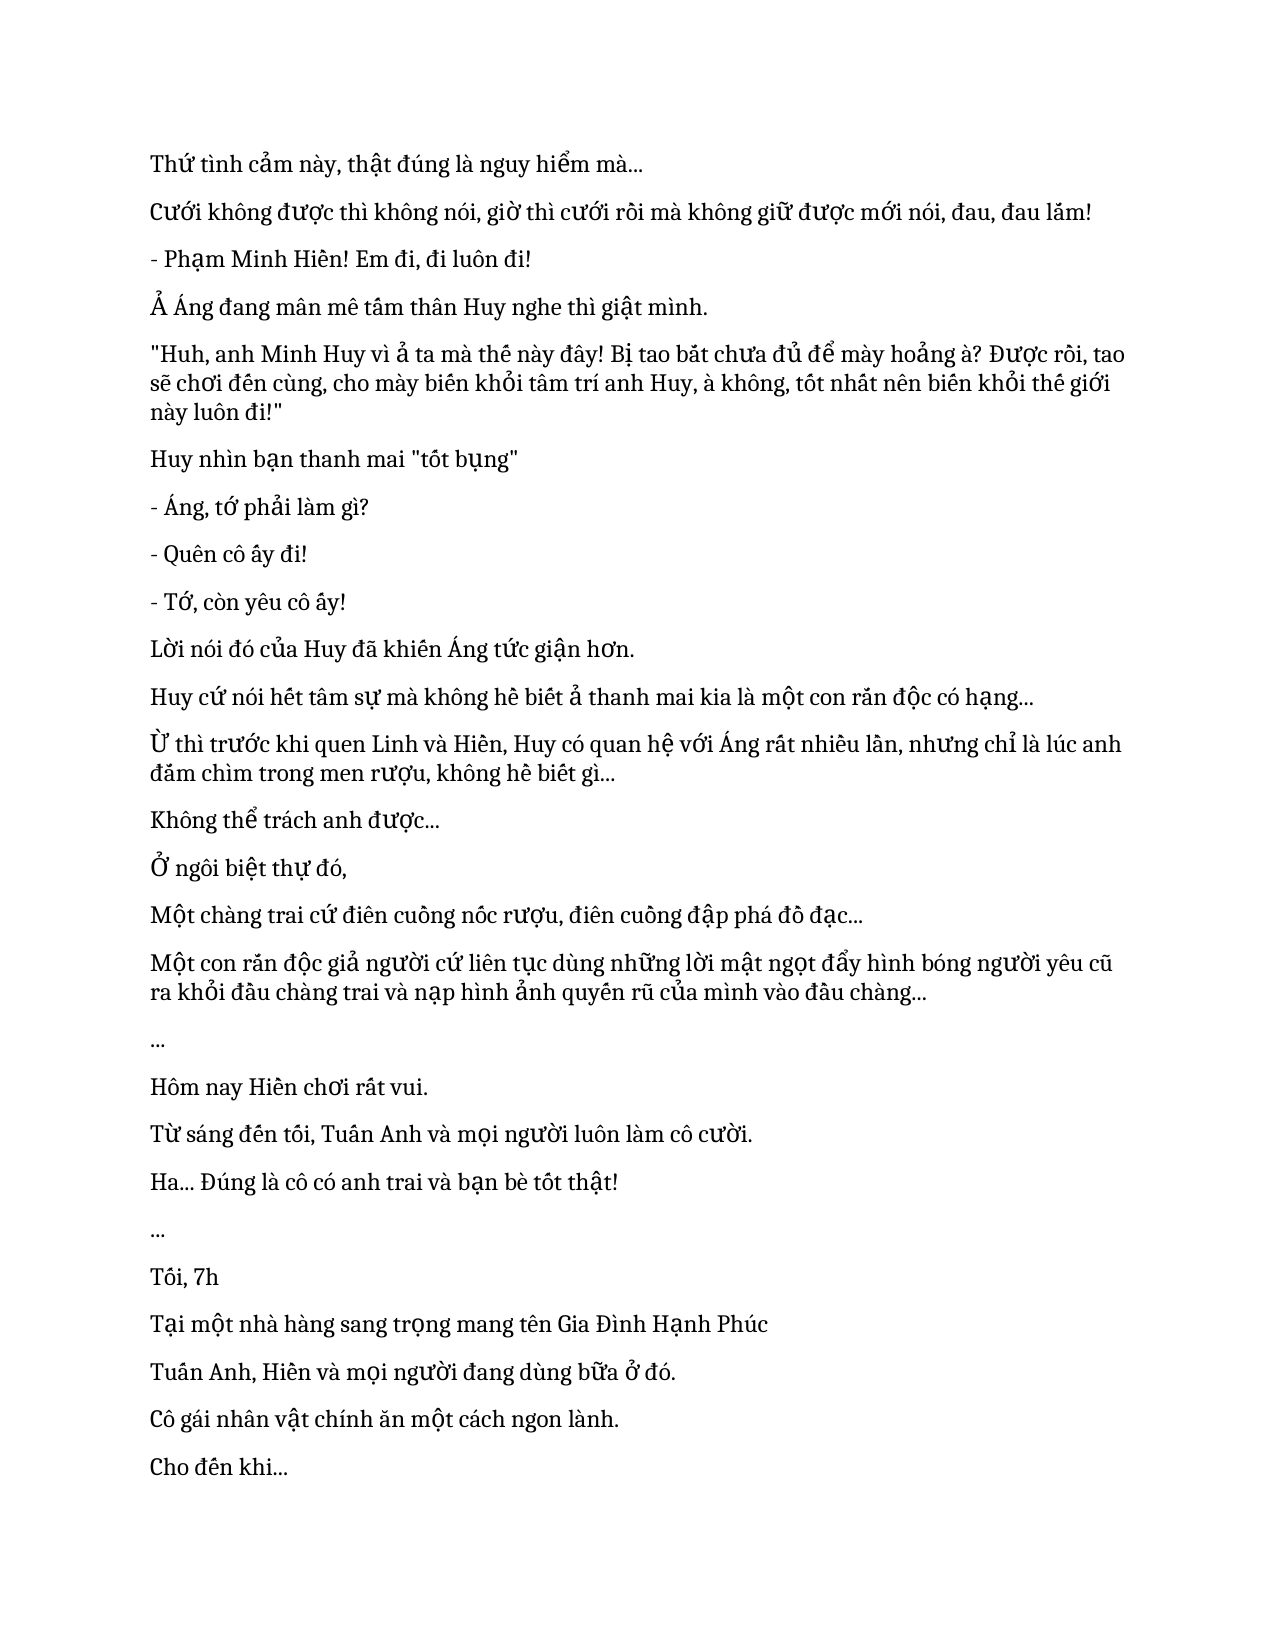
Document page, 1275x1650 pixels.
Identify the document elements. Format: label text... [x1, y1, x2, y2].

text Cho đến khi... [150, 1452, 1125, 1481]
text Không thể trách anh được... [150, 806, 1125, 835]
text ... [150, 1215, 1125, 1244]
text Tại một nhà hàng sang trọng mang tên Gia Đình Hạnh Phúc [150, 1310, 1125, 1339]
text ... [150, 1025, 1125, 1054]
text Ừ thì trước khi quen Linh và Hiền, Huy có quan hệ với Áng rất nhiều lần, nhưng chỉ là lúc anh đắm chìm trong men rượu, không hề biết gì... [150, 730, 1125, 787]
text Lời nói đó của Huy đã khiến Áng tức giận hơn. [150, 635, 1125, 664]
text "Huh, anh Minh Huy vì ả ta mà thế này đây! Bị tao bắt chưa đủ để mày hoảng à? Được rồi, tao sẽ chơi đến cùng, cho mày biến khỏi tâm trí anh Huy, à không, tốt nhất nên biến khỏi thế giới này luôn đi!" [150, 340, 1125, 426]
text Cô gái nhân vật chính ăn một cách ngon lành. [150, 1405, 1125, 1434]
text Ha... Đúng là cô có anh trai và bạn bè tốt thật! [150, 1167, 1125, 1196]
text - Phạm Minh Hiền! Em đi, đi luôn đi! [150, 245, 1125, 274]
text Huy cứ nói hết tâm sự mà không hề biết ả thanh mai kia là một con rắn độc có hạng... [150, 682, 1125, 711]
text Một chàng trai cứ điên cuồng nốc rượu, điên cuồng đập phá đồ đạc... [150, 901, 1125, 930]
text Ả Áng đang mân mê tấm thân Huy nghe thì giật mình. [150, 292, 1125, 321]
text Ở ngôi biệt thự đó, [150, 854, 1125, 882]
text - Áng, tớ phải làm gì? [150, 492, 1125, 521]
text - Tớ, còn yêu cô ấy! [150, 587, 1125, 616]
text Một con rắn độc giả người cứ liên tục dùng những lời mật ngọt đẩy hình bóng người yêu cũ ra khỏi đầu chàng trai và nạp hình ảnh quyến rũ của mình vào đầu chàng... [150, 949, 1125, 1006]
text Từ sáng đến tối, Tuấn Anh và mọi người luôn làm cô cười. [150, 1120, 1125, 1149]
text Thứ tình cảm này, thật đúng là nguy hiểm mà... [150, 150, 1125, 179]
text Huy nhìn bạn thanh mai "tốt bụng" [150, 445, 1125, 474]
text Hôm nay Hiền chơi rất vui. [150, 1072, 1125, 1101]
text Cưới không được thì không nói, giờ thì cưới rồi mà không giữ được mới nói, đau, đau lắm! [150, 197, 1125, 226]
text - Quên cô ấy đi! [150, 540, 1125, 569]
text Tuấn Anh, Hiền và mọi người đang dùng bữa ở đó. [150, 1357, 1125, 1386]
text Tối, 7h [150, 1262, 1125, 1291]
